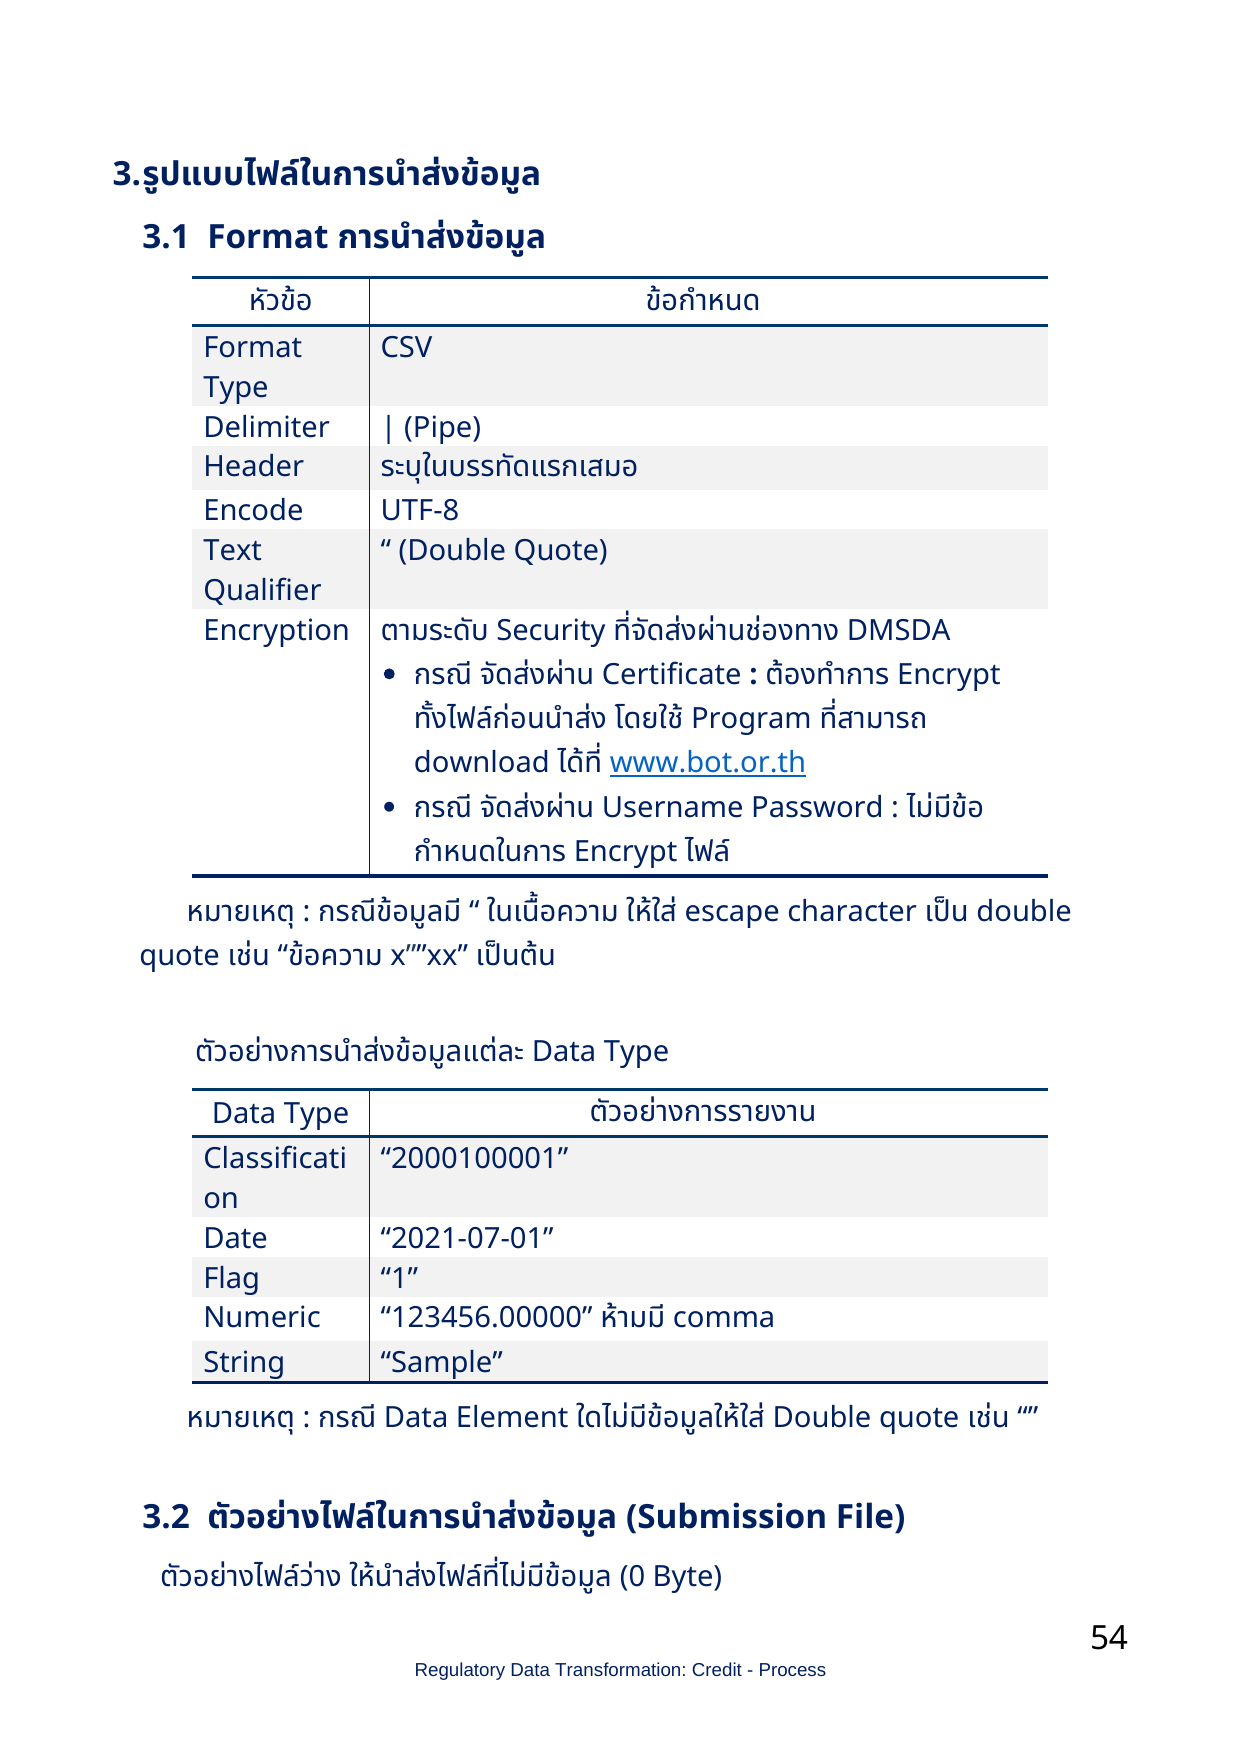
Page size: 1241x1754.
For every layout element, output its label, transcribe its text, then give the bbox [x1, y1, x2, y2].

table_cell Text Qualifier [192, 529, 369, 609]
text หมายเหตุ : กรณี Data Element ใดไม่มีข้อมูลให้ใส่ Double quote เช่น “” [139, 1396, 1128, 1440]
text หมายเหตุ : กรณีข้อมูลมี “ ในเนื้อความ ให้ใส่ escape character เป็น double quote เช่น “ข้อความ x””xx” เป็นต้น [139, 890, 1128, 978]
table_cell “ (Double Quote) [370, 529, 1048, 609]
subtitle Format การนำส่งข้อมูล [142, 213, 1128, 264]
table_cell Format Type [192, 327, 369, 406]
table_cell ตามระดับ Security ที่จัดส่งผ่านช่องทาง DMSDA กรณี จัดส่งผ่าน Certificate : ต้องทำการ Encrypt ทั้งไฟล์ก่อนนำส่ง โดยใช้ Program ที่สามารถ download ได้ที่ www.bot.or.th กรณี จัดส่งผ่าน Username Password : ไม่มีข้อกำหนดในการ Encrypt ไฟล์ [370, 609, 1048, 874]
table_header Data Type [192, 1091, 369, 1135]
text ตัวอย่างไฟล์ว่าง ให้นำส่งไฟล์ที่ไม่มีข้อมูล (0 Byte) [112, 1556, 1128, 1600]
text ตัวอย่างการนำส่งข้อมูลแต่ละ Data Type [148, 1031, 1128, 1075]
table_cell “123456.00000” ห้ามมี comma [370, 1297, 1048, 1341]
table_cell “2000100001” [370, 1138, 1048, 1217]
table_cell “2021-07-01” [370, 1217, 1048, 1257]
table_cell “Sample” [370, 1341, 1048, 1381]
table_header ข้อกำหนด [370, 279, 1048, 323]
subtitle รูปแบบไฟล์ในการนำส่งข้อมูล [112, 150, 1128, 201]
table_cell “1” [370, 1257, 1048, 1297]
table_header หัวข้อ [192, 279, 369, 323]
table_cell | (Pipe) [370, 406, 1048, 446]
table_cell Utf-8 [370, 490, 1048, 529]
table_header ตัวอย่างการรายงาน [370, 1091, 1048, 1135]
subtitle ตัวอย่างไฟล์ในการนำส่งข้อมูล (Submission File) [142, 1493, 1128, 1543]
table_cell Header [192, 446, 369, 490]
table_cell ระบุในบรรทัดแรกเสมอ [370, 446, 1048, 490]
table_cell Numeric [192, 1297, 369, 1341]
table_cell Date [192, 1217, 369, 1257]
table_cell Encode [192, 490, 369, 529]
table_cell Flag [192, 1257, 369, 1297]
table_cell CSV [370, 327, 1048, 406]
table_cell Encryption [192, 609, 369, 874]
table_cell Classification [192, 1138, 369, 1217]
table_cell Delimiter [192, 406, 369, 446]
table_cell String [192, 1341, 369, 1381]
